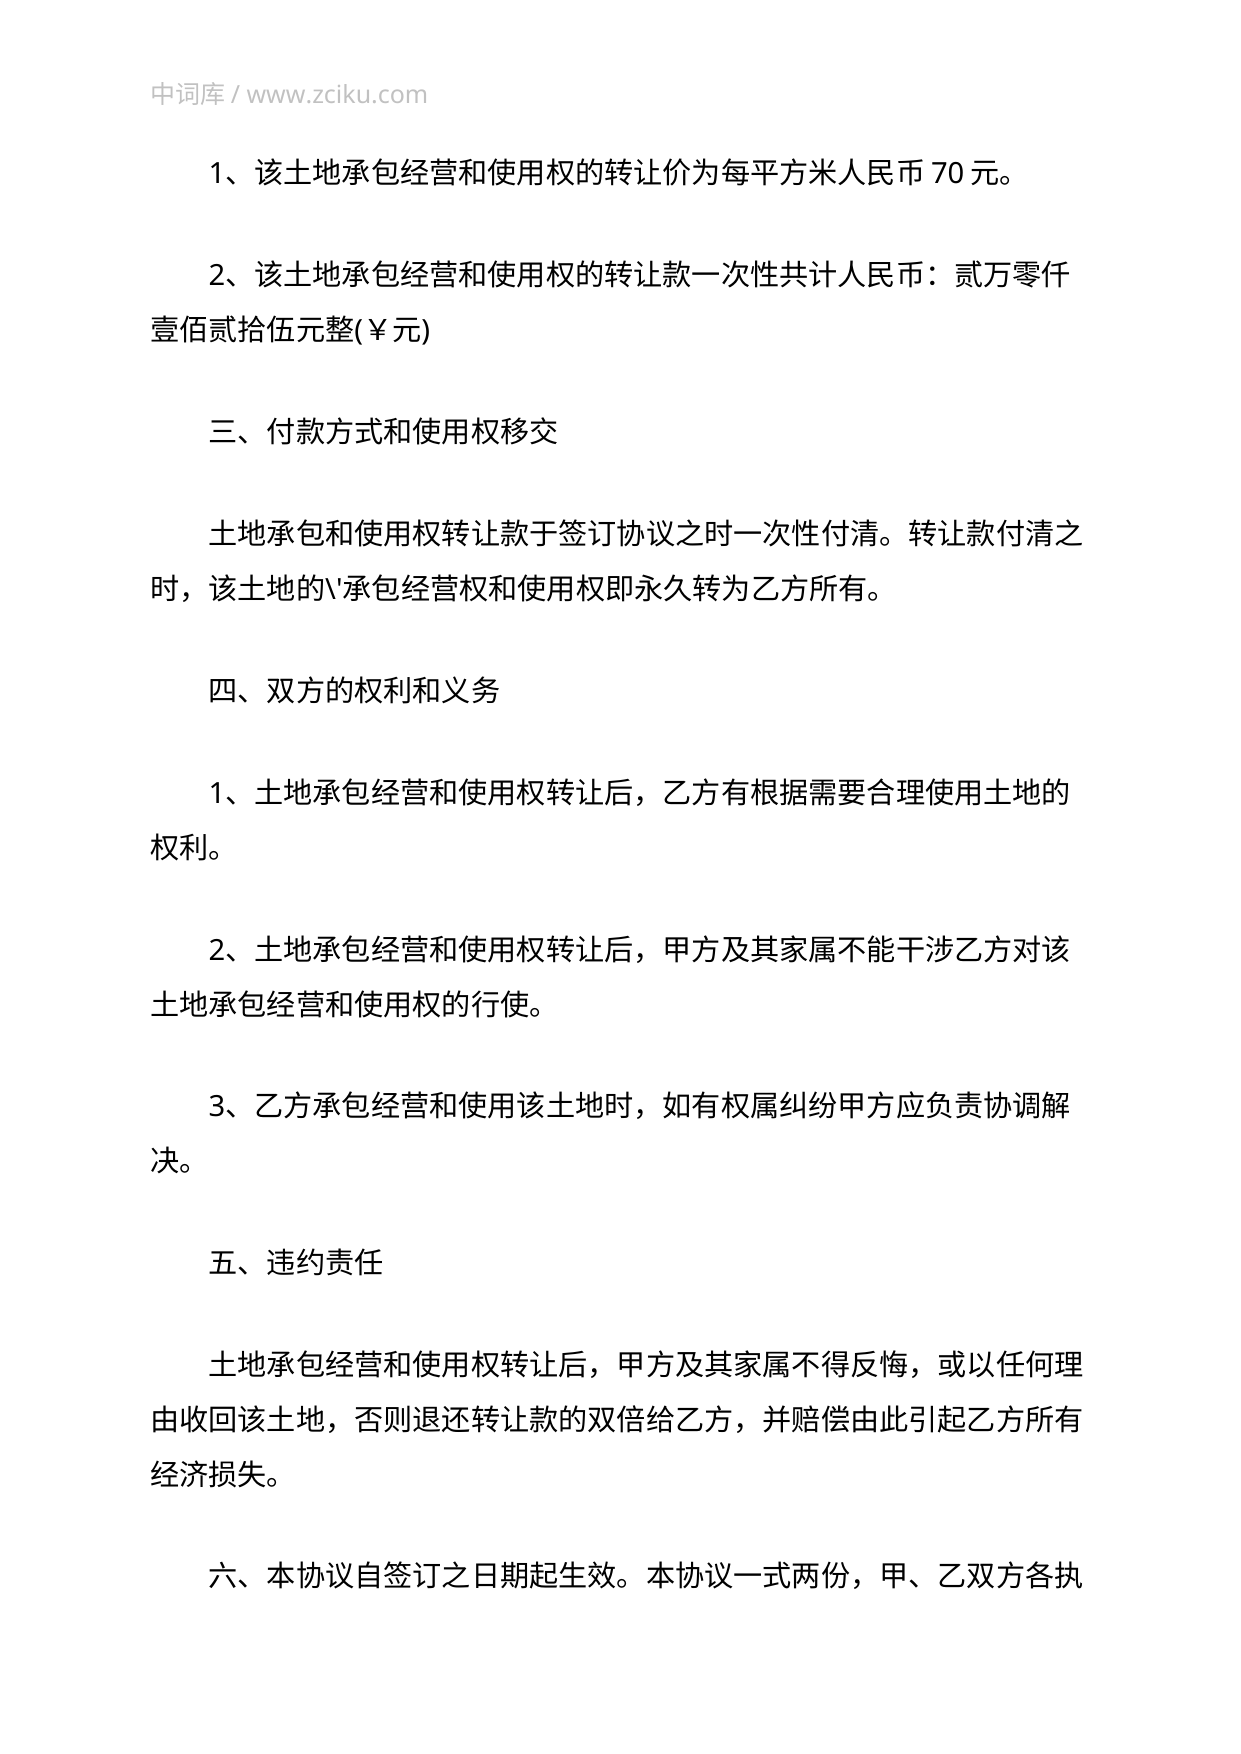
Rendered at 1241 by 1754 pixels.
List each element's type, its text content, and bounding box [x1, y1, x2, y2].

text 四、双方的权利和义务 [150, 668, 1090, 710]
text 1、该土地承包经营和使用权的转让价为每平方米人民币70元。 [150, 150, 1090, 192]
text 土地承包和使用权转让款于签订协议之时一次性付清。转让款付清之时，该土地的\'承包经营权和使用权即永久转为乙方所有。 [150, 511, 1090, 608]
text 2、该土地承包经营和使用权的转让款一次性共计人民币：贰万零仟壹佰贰拾伍元整(￥元) [150, 252, 1090, 349]
text 1、土地承包经营和使用权转让后，乙方有根据需要合理使用土地的权利。 [150, 769, 1090, 867]
text 三、付款方式和使用权移交 [150, 409, 1090, 451]
text 2、土地承包经营和使用权转让后，甲方及其家属不能干涉乙方对该土地承包经营和使用权的行使。 [150, 926, 1090, 1023]
text 五、违约责任 [150, 1240, 1090, 1282]
text 3、乙方承包经营和使用该土地时，如有权属纠纷甲方应负责协调解决。 [150, 1083, 1090, 1180]
text 土地承包经营和使用权转让后，甲方及其家属不得反悔，或以任何理由收回该土地，否则退还转让款的双倍给乙方，并赔偿由此引起乙方所有经济损失。 [150, 1341, 1090, 1493]
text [150, 1553, 1090, 1595]
